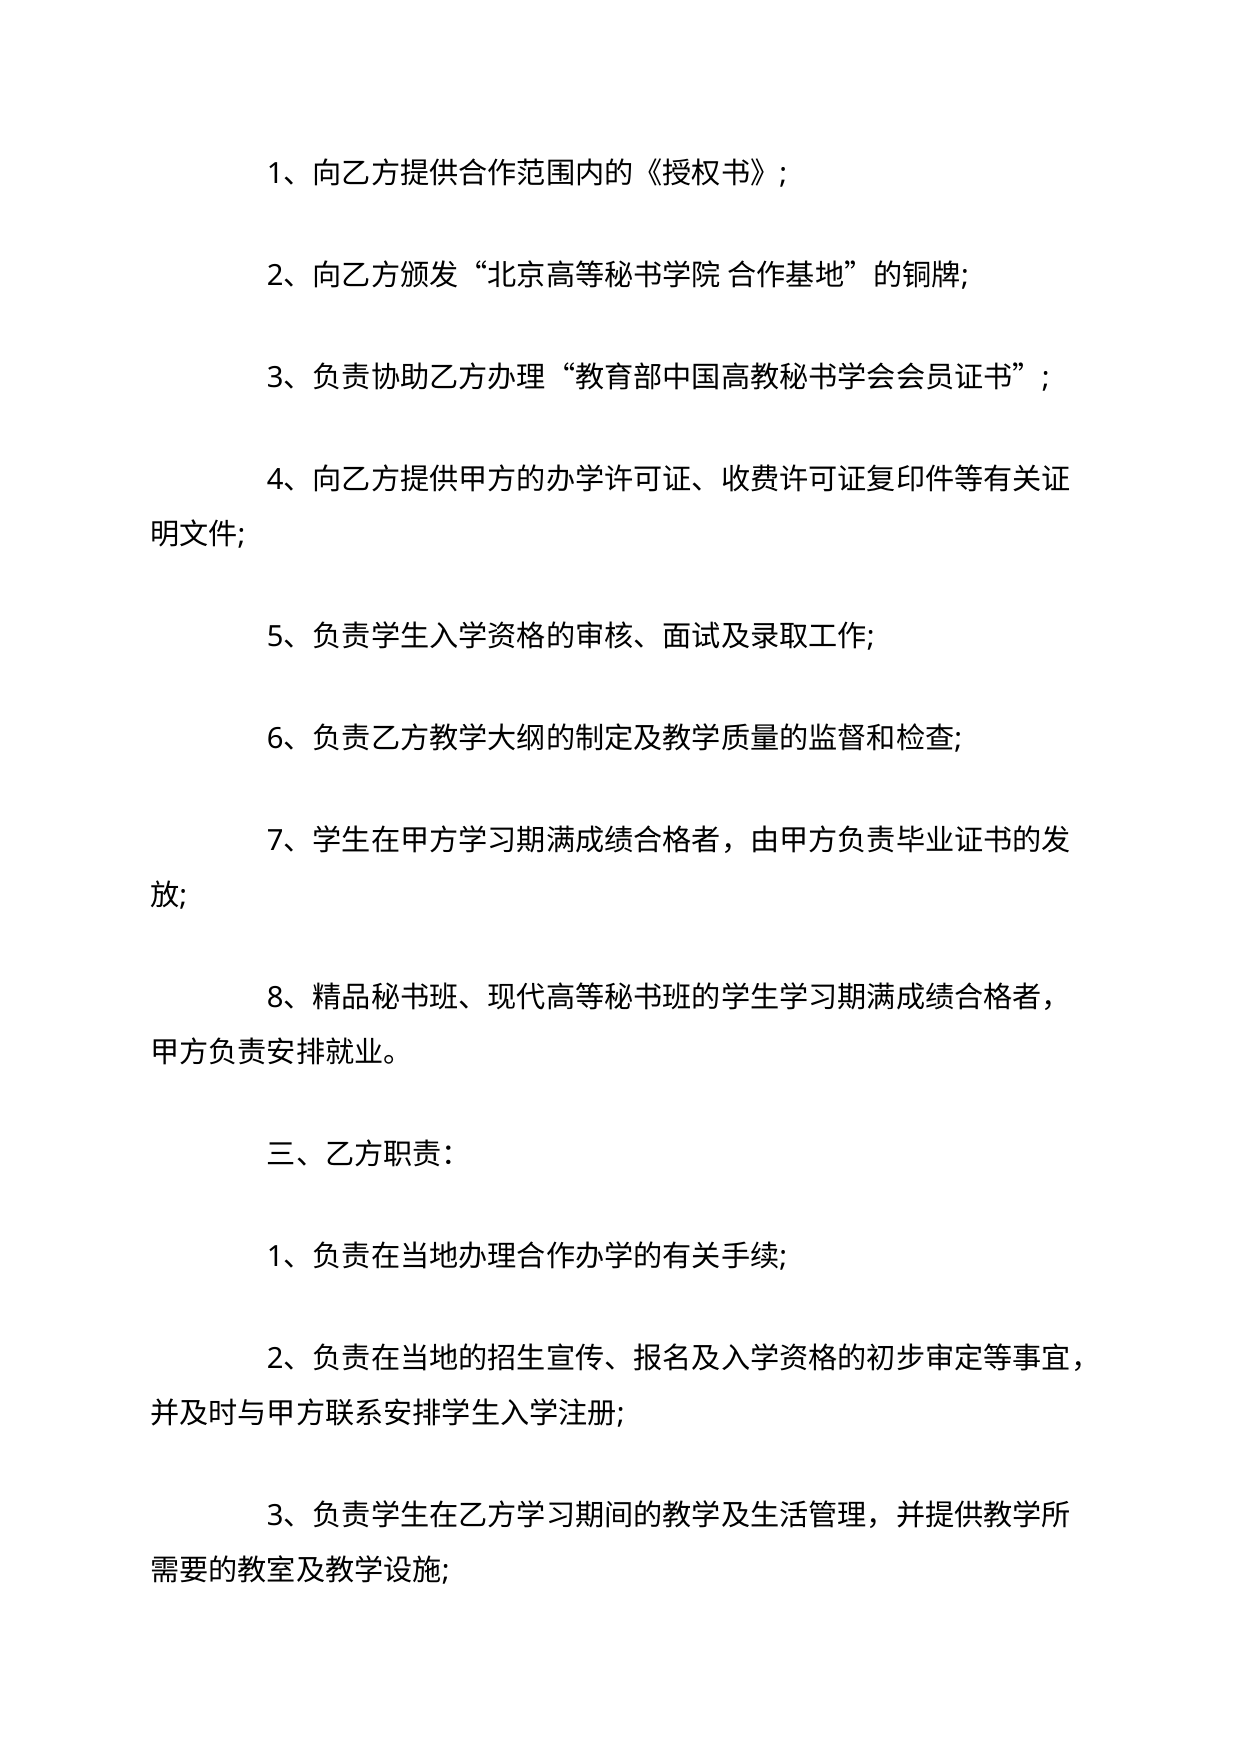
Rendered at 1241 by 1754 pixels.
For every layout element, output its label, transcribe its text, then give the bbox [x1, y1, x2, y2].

text 8、精品秘书班、现代高等秘书班的学生学习期满成绩合格者，甲方负责安排就业。 [150, 974, 1090, 1071]
text 1、向乙方提供合作范围内的《授权书》; [150, 150, 1090, 192]
text 3、负责学生在乙方学习期间的教学及生活管理，并提供教学所需要的教室及教学设施; [150, 1491, 1090, 1589]
text 6、负责乙方教学大纲的制定及教学质量的监督和检查; [150, 715, 1090, 757]
text 4、向乙方提供甲方的办学许可证、收费许可证复印件等有关证明文件; [150, 456, 1090, 553]
text 2、向乙方颁发“北京高等秘书学院 合作基地”的铜牌; [150, 252, 1090, 294]
text 三、乙方职责： [150, 1131, 1090, 1173]
text 3、负责协助乙方办理“教育部中国高教秘书学会会员证书”; [150, 354, 1090, 396]
text 7、学生在甲方学习期满成绩合格者，由甲方负责毕业证书的发放; [150, 817, 1090, 914]
text 1、负责在当地办理合作办学的有关手续; [150, 1232, 1090, 1275]
text 5、负责学生入学资格的审核、面试及录取工作; [150, 613, 1090, 655]
text 2、负责在当地的招生宣传、报名及入学资格的初步审定等事宜，并及时与甲方联系安排学生入学注册; [150, 1334, 1090, 1432]
